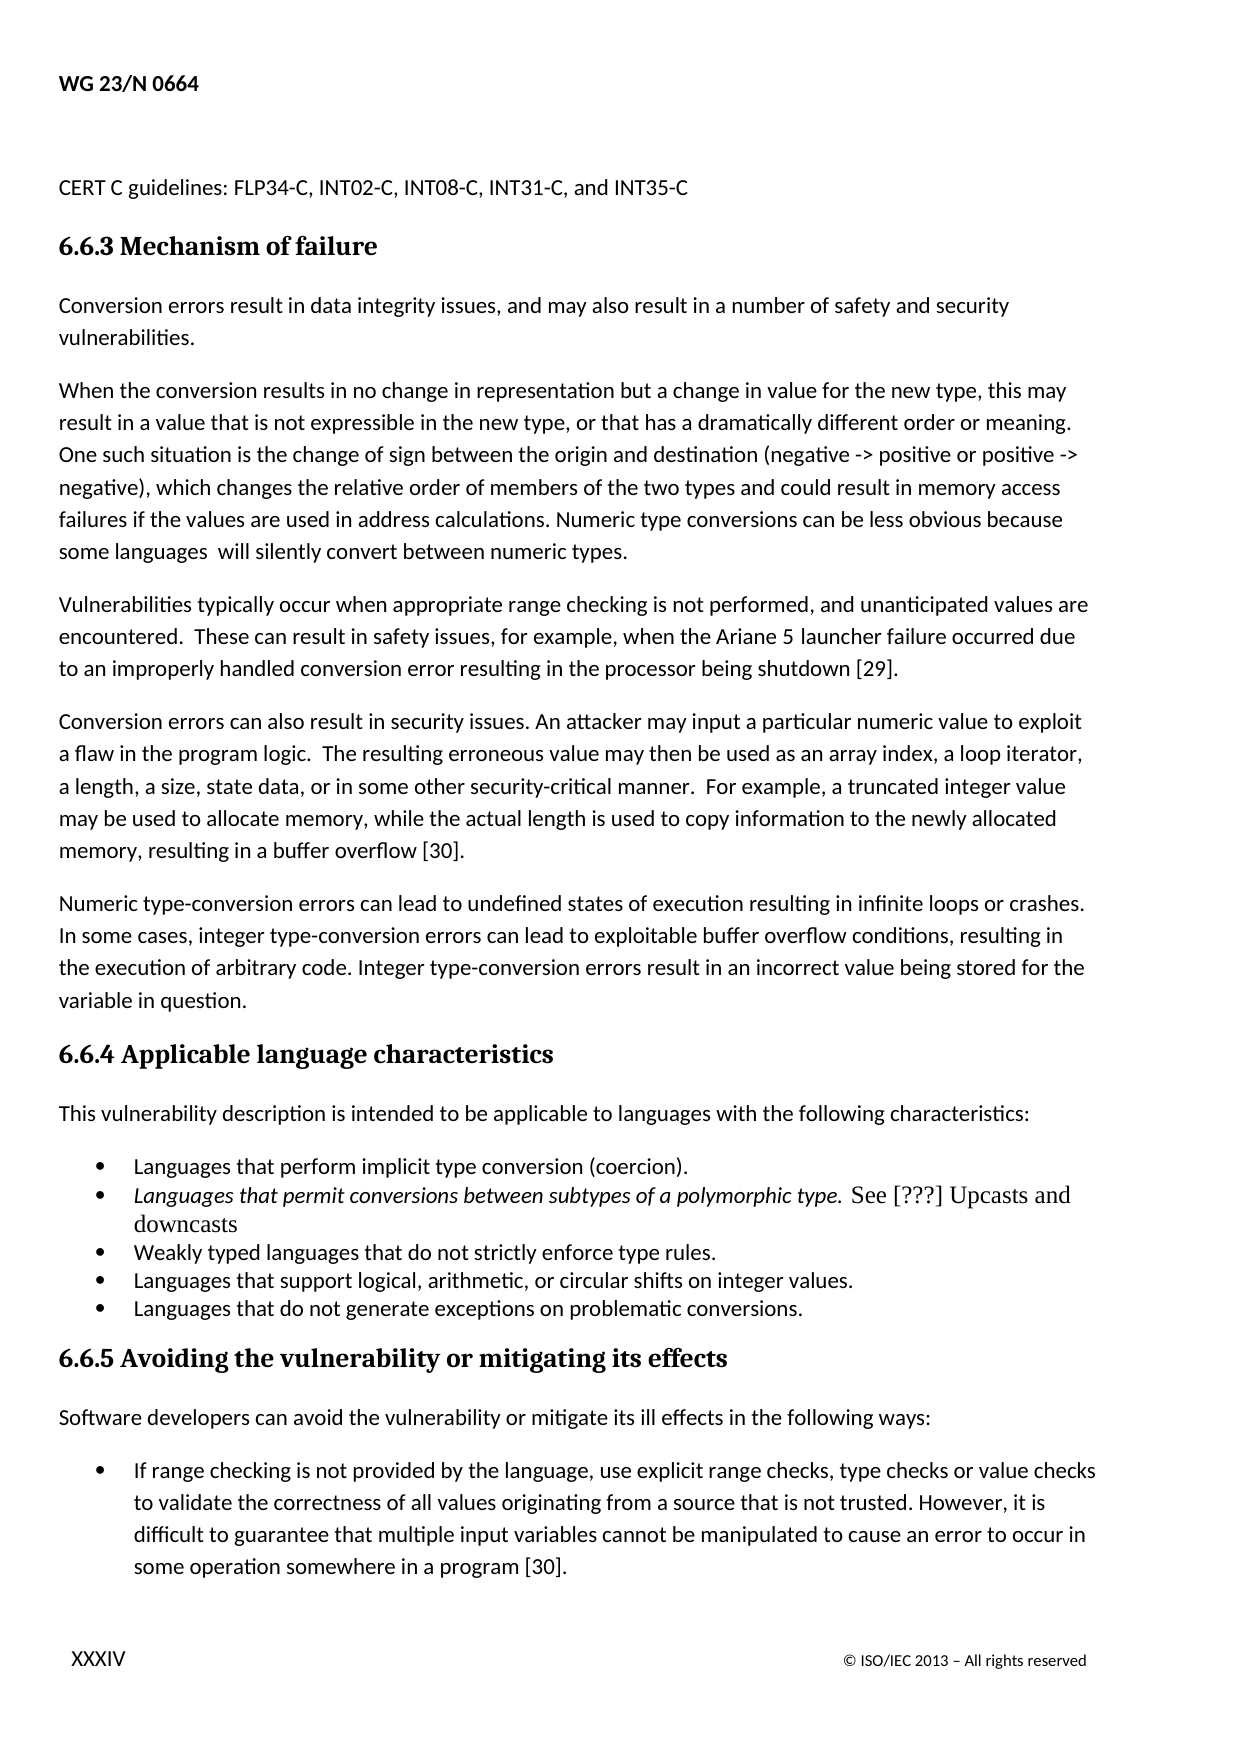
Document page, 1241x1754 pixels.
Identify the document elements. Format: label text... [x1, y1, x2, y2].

text Conversion errors result in data integrity issues, and may also result in a number of safety and security vulnerabilities. [58, 291, 1099, 351]
text Numeric type-conversion errors can lead to undefined states of execution resulting in infinite loops or crashes. In some cases, integer type-conversion errors can lead to exploitable buffer overflow conditions, resulting in the execution of arbitrary code. Integer type-conversion errors result in an incorrect value being stored for the variable in question. [58, 889, 1099, 1014]
list Languages that do not generate exceptions on problematic conversions. [96, 1294, 1099, 1322]
list Languages that permit conversions between subtypes of a polymorphic type. See [???] Upcasts and downcasts [96, 1180, 1099, 1238]
list If range checking is not provided by the language, use explicit range checks, type checks or value checks to validate the correctness of all values originating from a source that is not trusted. However, it is difficult to guarantee that multiple input variables cannot be manipulated to cause an error to occur in some operation somewhere in a program [30]. [96, 1456, 1099, 1580]
list Languages that perform implicit type conversion (coercion). [96, 1152, 1099, 1180]
list Languages that support logical, arithmetic, or circular shifts on integer values. [96, 1266, 1099, 1294]
text CERT C guidelines: FLP34-C, INT02-C, INT08-C, INT31-C, and INT35-C [58, 173, 1099, 202]
text This vulnerability description is intended to be applicable to languages with the following characteristics: [58, 1099, 1099, 1127]
text Vulnerabilities typically occur when appropriate range checking is not performed, and unanticipated values are encountered. These can result in safety issues, for example, when the Ariane 5 launcher failure occurred due to an improperly handled conversion error resulting in the processor being shutdown [29]. [58, 590, 1099, 682]
text Conversion errors can also result in security issues. An attacker may input a particular numeric value to exploit a flaw in the program logic. The resulting erroneous value may then be used as an array index, a loop iterator, a length, a size, state data, or in some other security-critical manner. For example, a truncated integer value may be used to allocate memory, while the actual length is used to copy information to the newly allocated memory, resulting in a buffer overflow [30]. [58, 707, 1099, 864]
subtitle 6.6.3 Mechanism of failure [58, 231, 1099, 262]
list Weakly typed languages that do not strictly enforce type rules. [96, 1238, 1099, 1266]
subtitle 6.6.4 Applicable language characteristics [58, 1039, 1099, 1070]
text Software developers can avoid the vulnerability or mitigate its ill effects in the following ways: [58, 1403, 1099, 1431]
subtitle 6.6.5 Avoiding the vulnerability or mitigating its effects [58, 1343, 1099, 1374]
text When the conversion results in no change in representation but a change in value for the new type, this may result in a value that is not expressible in the new type, or that has a dramatically different order or meaning. One such situation is the change of sign between the origin and destination (negative -> positive or positive -> negative), which changes the relative order of members of the two types and could result in memory access failures if the values are used in address calculations. Numeric type conversions can be less obvious because some languages will silently convert between numeric types. [58, 376, 1099, 565]
